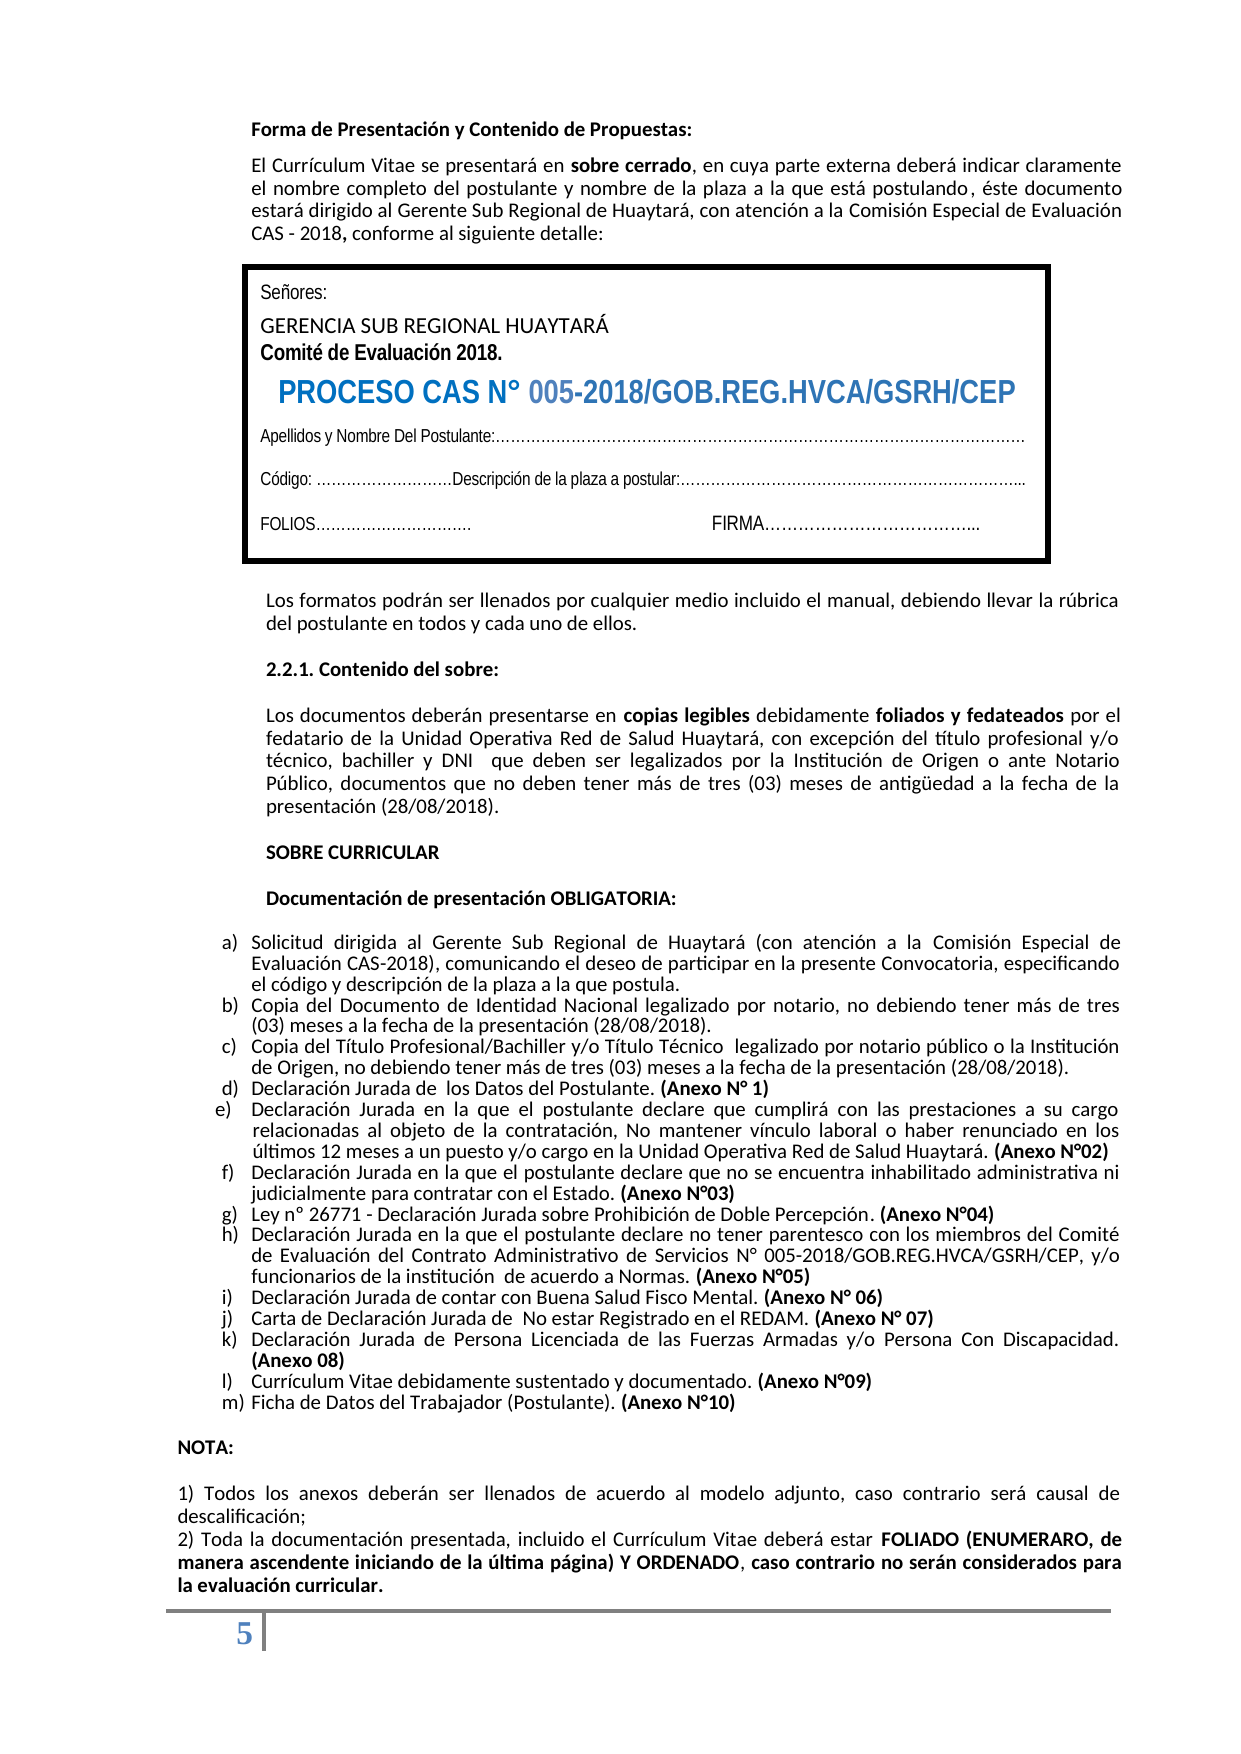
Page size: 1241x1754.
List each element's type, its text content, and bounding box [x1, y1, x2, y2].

text El Currículum Vitae se presentará en sobre cerrado, en cuya parte externa deberá indicar claramente el nombre completo del postulante y nombre de la plaza a la que está postulando, éste documento estará dirigido al Gerente Sub Regional de Huaytará, con atención a la Comisión Especial de Evaluación CAS - 2018, conforme al siguiente detalle: [251, 154, 1122, 245]
text Los documentos deberán presentarse en copias legibles debidamente foliados y fedateados por el fedatario de la Unidad Operativa Red de Salud Huaytará, con excepción del título profesional y/o técnico, bachiller y DNI que deben ser legalizados por la Institución de Origen o ante Notario Público, documentos que no deben tener más de tres (03) meses de antigüedad a la fecha de la presentación (28/08/2018). [266, 704, 1121, 818]
list Copia del Título Profesional/Bachiller y/o Título Técnico legalizado por notario público o la Institución de Origen, no debiendo tener más de tres (03) meses a la fecha de la presentación (28/08/2018). [222, 1037, 1121, 1079]
text NOTA: [177, 1436, 1122, 1459]
list Solicitud dirigida al Gerente Sub Regional de Huaytará (con atención a la Comisión Especial de Evaluación CAS-2018), comunicando el deseo de participar en la presente Convocatoria, especificando el código y descripción de la plaza a la que postula. [222, 933, 1121, 995]
text Forma de Presentación y Contenido de Propuestas: [251, 118, 1122, 141]
list Declaración Jurada en la que el postulante declare no tener parentesco con los miembros del Comité de Evaluación del Contrato Administrativo de Servicios N° 005-2018/GOB.REG.HVCA/GSRH/CEP, y/o funcionarios de la institución de acuerdo a Normas. (Anexo N°05) [222, 1225, 1121, 1288]
text 2) Toda la documentación presentada, incluido el Currículum Vitae deberá estar FOLIADO (ENUMERARO, de manera ascendente iniciando de la última página) Y ORDENADO, caso contrario no serán considerados para la evaluación curricular. [177, 1528, 1122, 1597]
text 2.2.1. Contenido del sobre: [266, 658, 1121, 681]
list Declaración Jurada de contar con Buena Salud Fisco Mental. (Anexo N° 06) [222, 1288, 1121, 1309]
list Ficha de Datos del Trabajador (Postulante). (Anexo N°10) [222, 1392, 1121, 1413]
list Declaración Jurada de Persona Licenciada de las Fuerzas Armadas y/o Persona Con Discapacidad. (Anexo 08) [222, 1330, 1121, 1371]
list Ley nº 26771 - Declaración Jurada sobre Prohibición de Doble Percepción. (Anexo N°04) [222, 1204, 1121, 1225]
text 1) Todos los anexos deberán ser llenados de acuerdo al modelo adjunto, caso contrario será causal de descalificación; [177, 1482, 1122, 1528]
list Declaración Jurada en la que el postulante declare que cumplirá con las prestaciones a su cargo relacionadas al objeto de la contratación, No mantener vínculo laboral o haber renunciado en los últimos 12 meses a un puesto y/o cargo en la Unidad Operativa Red de Salud Huaytará. (Anexo N°02) [215, 1100, 1121, 1162]
text SOBRE CURRICULAR [266, 841, 1121, 864]
list Carta de Declaración Jurada de No estar Registrado en el REDAM. (Anexo N° 07) [222, 1309, 1121, 1329]
text Los formatos podrán ser llenados por cualquier medio incluido el manual, debiendo llevar la rúbrica del postulante en todos y cada uno de ellos. [266, 589, 1121, 635]
list Declaración Jurada de los Datos del Postulante. (Anexo N° 1) [222, 1079, 1121, 1100]
list Currículum Vitae debidamente sustentado y documentado. (Anexo N°09) [222, 1371, 1121, 1392]
list Copia del Documento de Identidad Nacional legalizado por notario, no debiendo tener más de tres (03) meses a la fecha de la presentación (28/08/2018). [222, 995, 1121, 1037]
text Documentación de presentación OBLIGATORIA: [266, 887, 1121, 910]
list Declaración Jurada en la que el postulante declare que no se encuentra inhabilitado administrativa ni judicialmente para contratar con el Estado. (Anexo N°03) [222, 1162, 1121, 1204]
